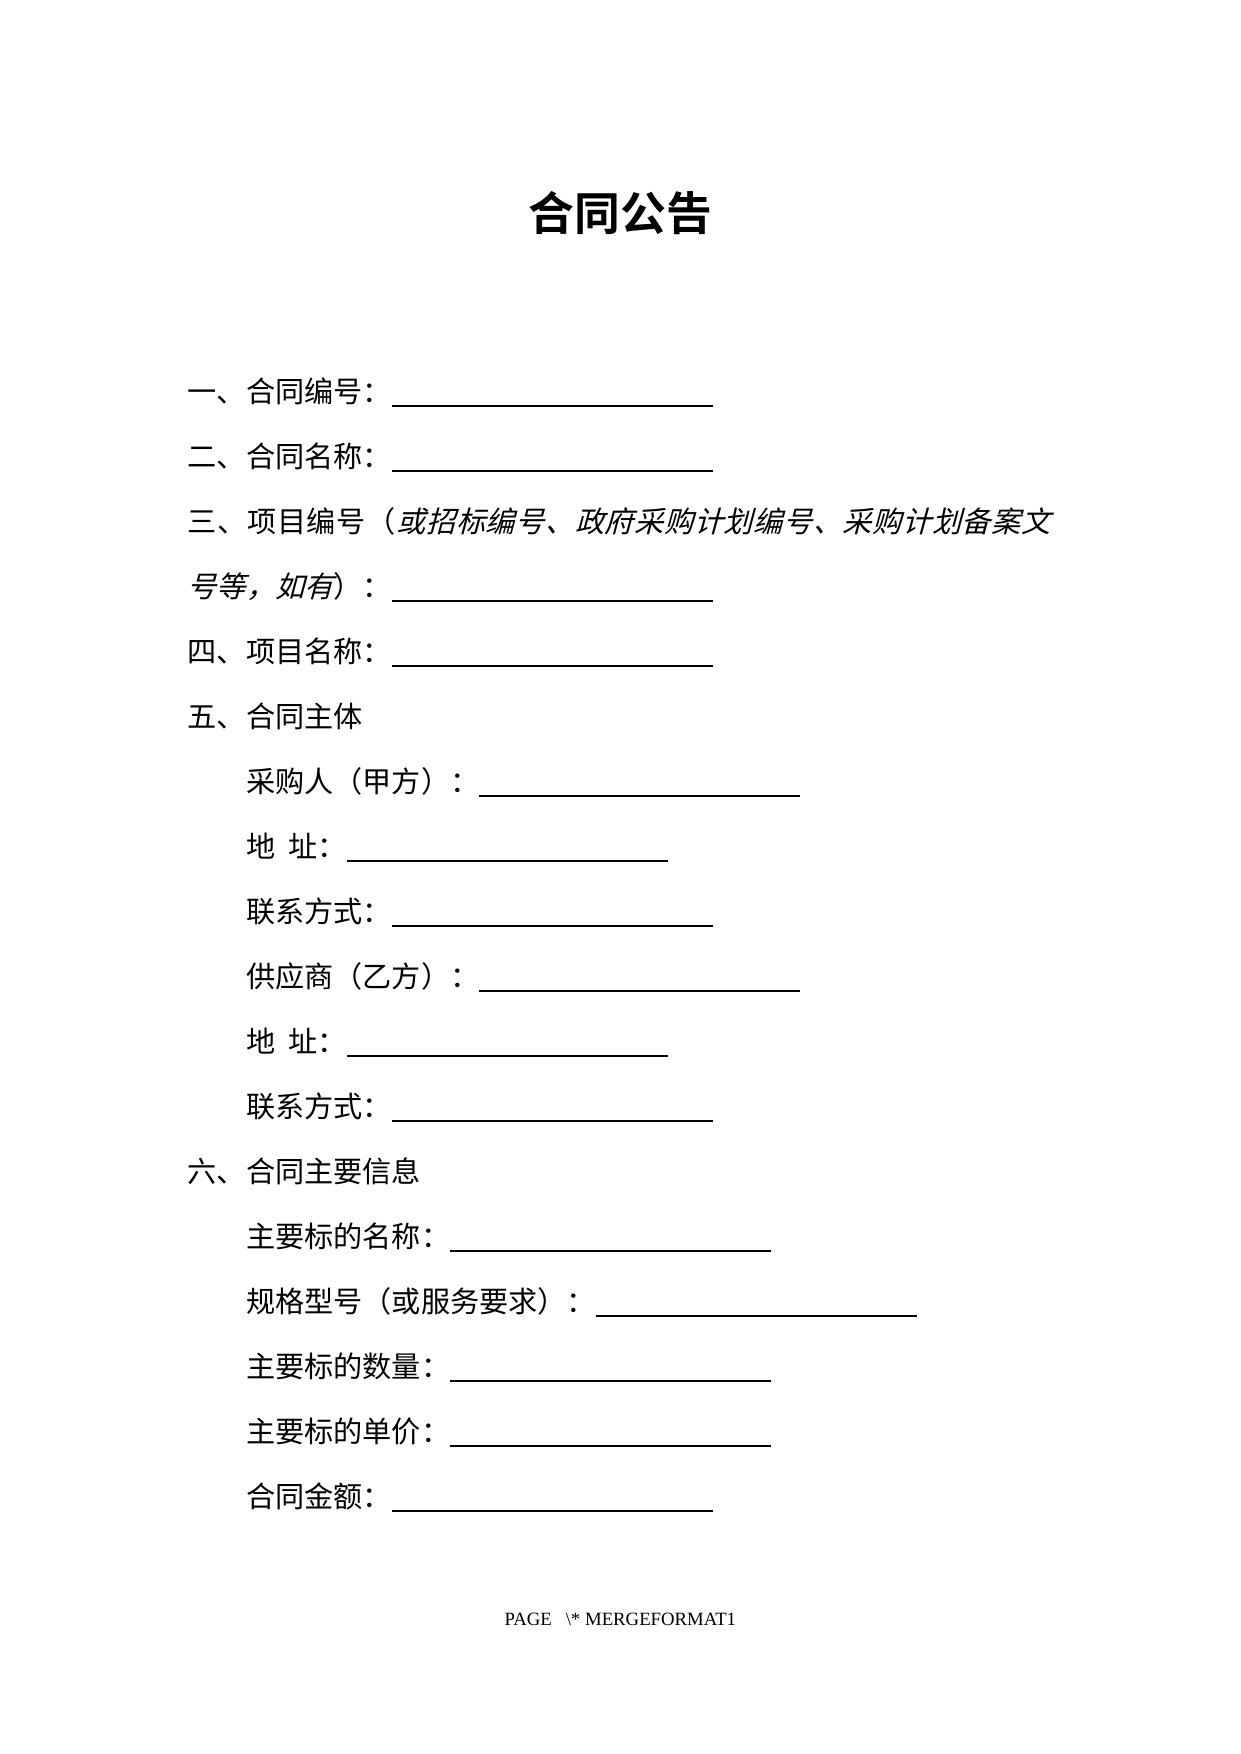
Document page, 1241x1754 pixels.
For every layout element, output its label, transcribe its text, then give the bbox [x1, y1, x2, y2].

text 供应商（乙方）： [187, 943, 1053, 1008]
text 联系方式： [187, 1073, 1053, 1138]
text 一、合同编号： [187, 358, 1053, 423]
text 五、合同主体 [187, 683, 1053, 748]
text 主要标的单价： [187, 1398, 1053, 1463]
subtitle 合同公告 [187, 162, 1053, 259]
text 合同金额： [187, 1463, 1053, 1528]
text 四、项目名称： [187, 618, 1053, 683]
text 三、项目编号（或招标编号、政府采购计划编号、采购计划备案文号等，如有）： [187, 488, 1053, 618]
text 二、合同名称： [187, 423, 1053, 488]
text 规格型号（或服务要求）： [187, 1268, 1053, 1333]
text 地 址： [187, 1008, 1053, 1073]
text 联系方式： [187, 878, 1053, 943]
text 主要标的名称： [187, 1203, 1053, 1268]
text 六、合同主要信息 [187, 1138, 1053, 1203]
text 主要标的数量： [187, 1333, 1053, 1398]
text 采购人（甲方）： [187, 748, 1053, 813]
text 地 址： [187, 813, 1053, 878]
